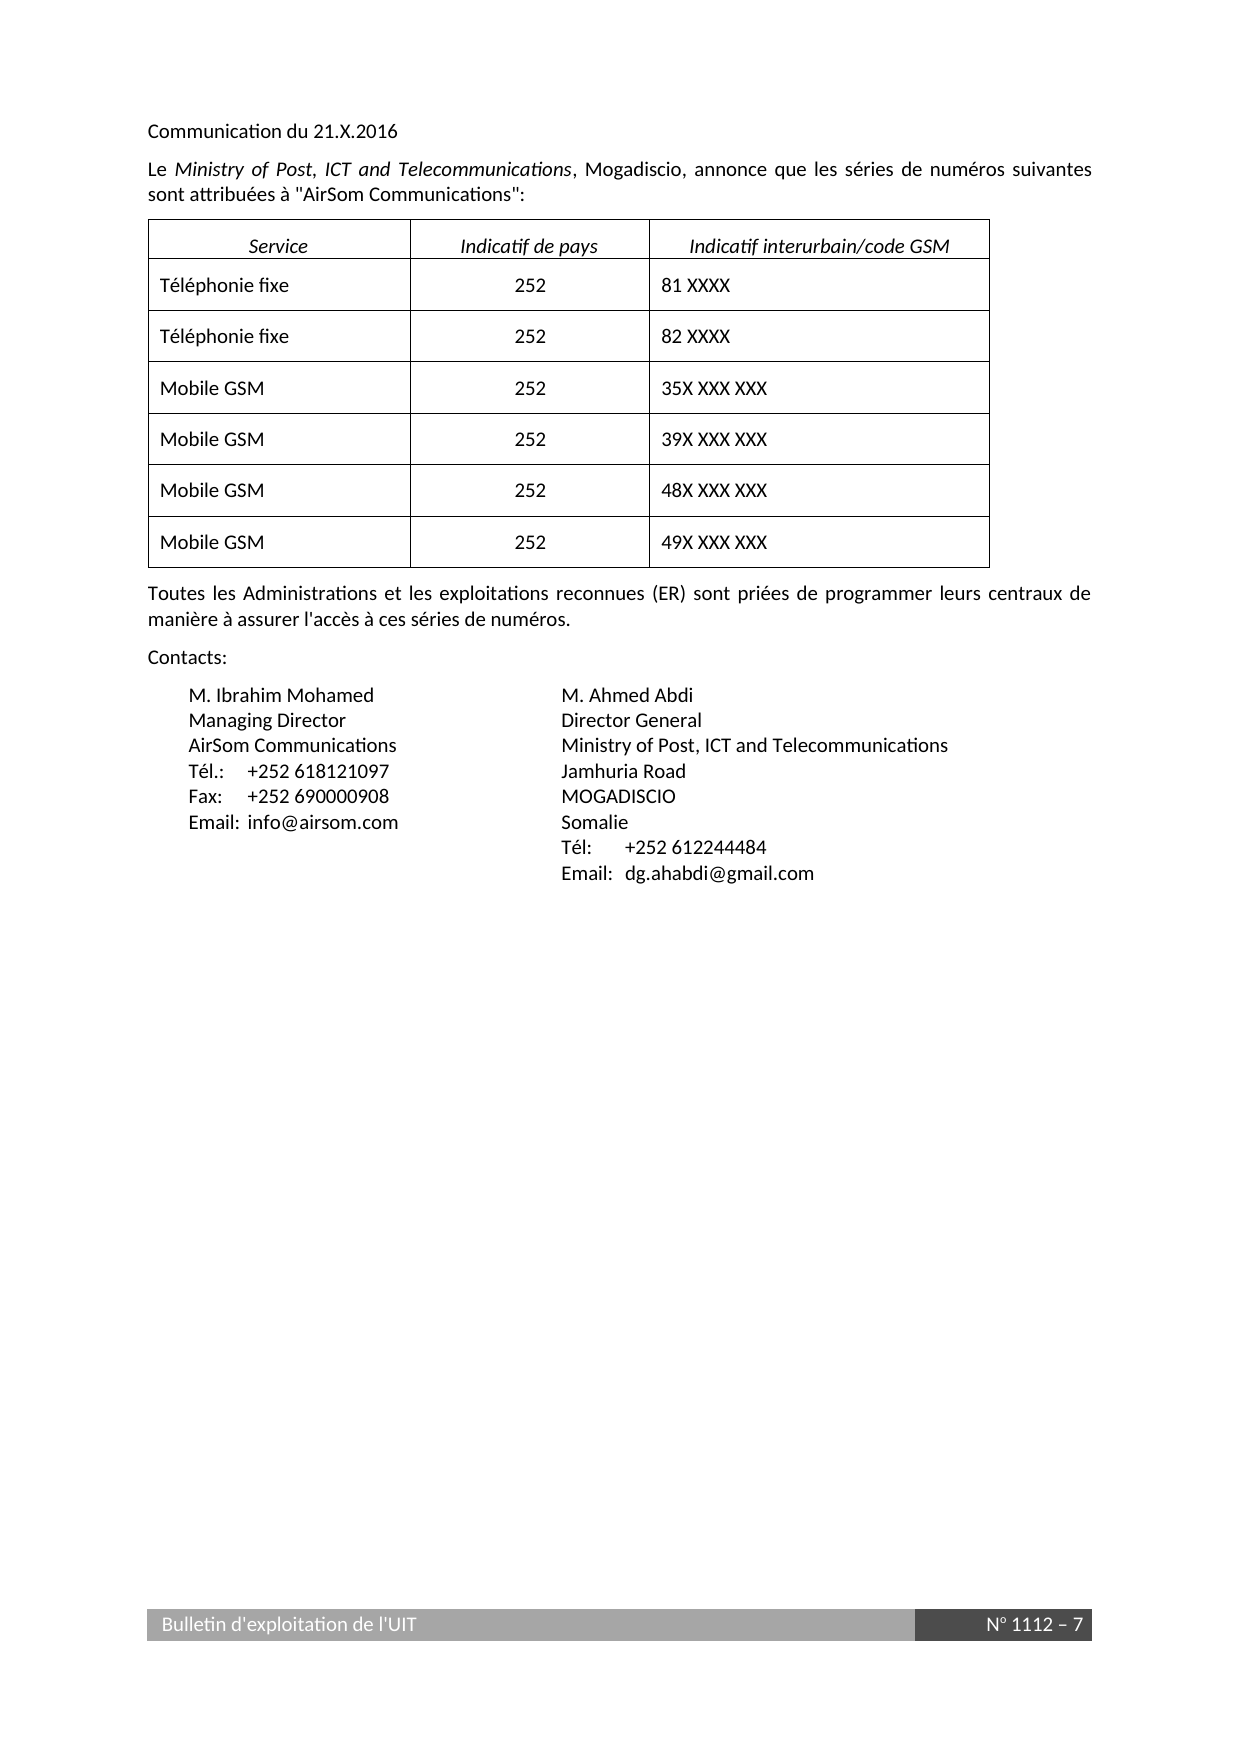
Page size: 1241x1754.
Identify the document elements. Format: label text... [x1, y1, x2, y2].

table_header Indicatif interurbain/code GSM [650, 220, 989, 258]
text Le Ministry of Post, ICT and Telecommunications, Mogadiscio, annonce que les séries de numéros suivantes sont attribuées à "AirSom Communications": [148, 156, 1092, 207]
table_cell Téléphonie fixe [149, 259, 410, 310]
table_cell 252 [411, 414, 649, 464]
table_cell 81 XXXX [650, 259, 989, 310]
table_cell 252 [411, 362, 649, 413]
table_cell 49X XXX XXX [650, 517, 989, 567]
table_cell 82 XXXX [650, 311, 989, 361]
table_cell 39X XXX XXX [650, 414, 989, 464]
text Communication du 21.X.2016 [148, 118, 1092, 143]
table_cell Mobile GSM [149, 362, 410, 413]
table_cell 252 [411, 311, 649, 361]
text Toutes les Administrations et les exploitations reconnues (ER) sont priées de programmer leurs centraux de manière à assurer l'accès à ces séries de numéros. [148, 581, 1092, 631]
table_header Indicatif de pays [411, 220, 649, 258]
table_cell Mobile GSM [149, 517, 410, 567]
table_cell 48X XXX XXX [650, 465, 989, 516]
table_cell Mobile GSM [149, 465, 410, 516]
table_header M. Ahmed Abdi Director General Ministry of Post, ICT and Telecommunications Jamhuria Road MOGADISCIO Somalie Tél: +252 612244484 Email: dg.ahabdi@gmail.com [550, 669, 1063, 885]
table_header Service [149, 220, 410, 258]
table_cell 35X XXX XXX [650, 362, 989, 413]
table_cell Téléphonie fixe [149, 311, 410, 361]
table_cell Mobile GSM [149, 414, 410, 464]
table_cell 252 [411, 259, 649, 310]
table_header M. Ibrahim Mohamed Managing Director AirSom Communications Tél.: +252 618121097 Fax: +252 690000908 Email: info@airsom.com [177, 669, 550, 885]
table_cell 252 [411, 465, 649, 516]
text Contacts: [148, 644, 1092, 669]
table_cell 252 [411, 517, 649, 567]
